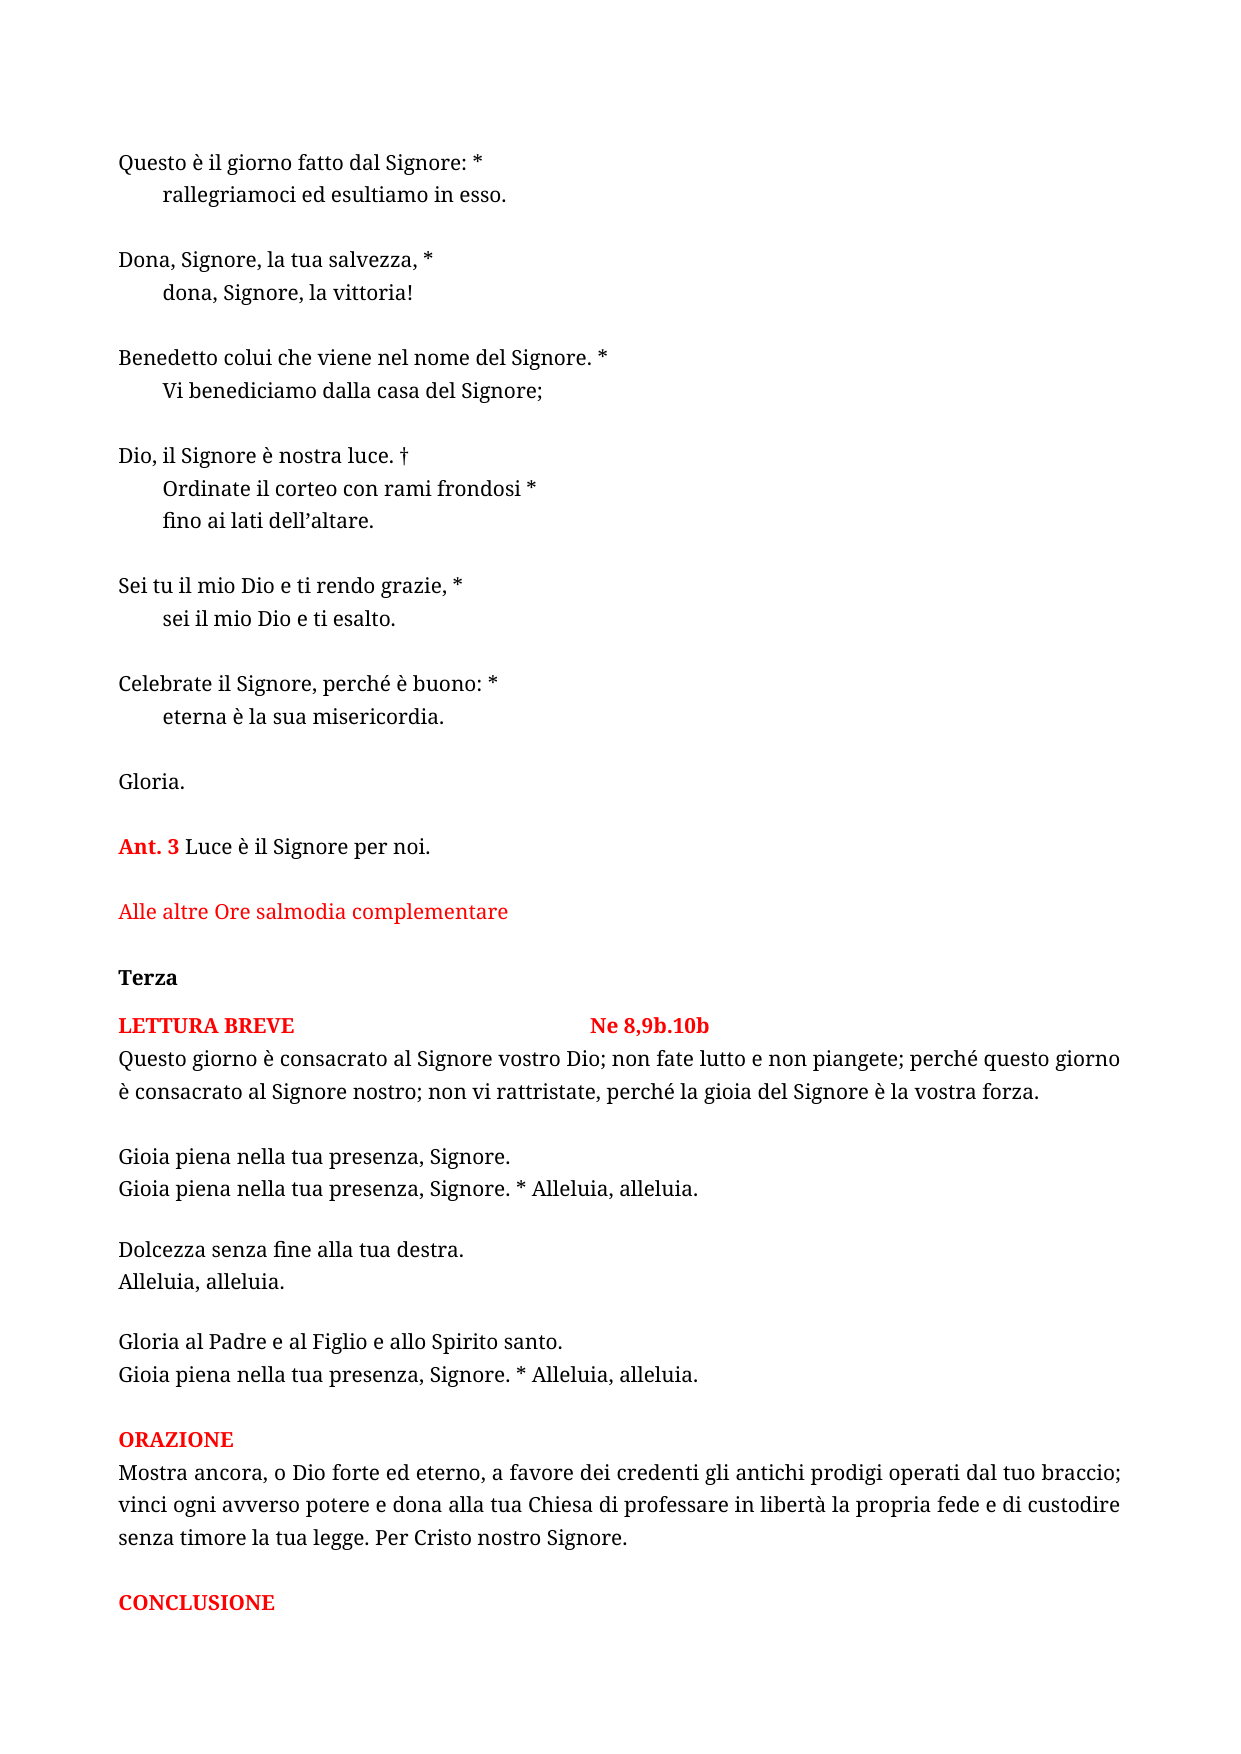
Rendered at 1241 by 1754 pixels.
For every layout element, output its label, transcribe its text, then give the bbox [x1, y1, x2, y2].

text eterna è la sua misericordia. [118, 702, 1122, 730]
text Benedetto colui che viene nel nome del Signore. * [118, 343, 1122, 372]
text Questo è il giorno fatto dal Signore: * [118, 148, 1122, 176]
text Gloria al Padre e al Figlio e allo Spirito santo. [118, 1327, 1122, 1356]
text Gioia piena nella tua presenza, Signore. [118, 1142, 1122, 1170]
text Gioia piena nella tua presenza, Signore. * Alleluia, alleluia. [118, 1174, 1122, 1203]
text fino ai lati dell’altare. [118, 506, 1122, 535]
text Gloria. [118, 767, 1122, 796]
text Dona, Signore, la tua salvezza, * [118, 245, 1122, 274]
text rallegriamoci ed esultiamo in esso. [118, 180, 1122, 209]
text Sei tu il mio Dio e ti rendo grazie, * [118, 571, 1122, 600]
text Alle altre Ore salmodia complementare [118, 897, 1122, 926]
text CONCLUSIONE [118, 1588, 1122, 1617]
text Celebrate il Signore, perché è buono: * [118, 669, 1122, 698]
text Vi benediciamo dalla casa del Signore; [118, 376, 1122, 404]
text Mostra ancora, o Dio forte ed eterno, a favore dei credenti gli antichi prodigi operati dal tuo braccio; vinci ogni avverso potere e dona alla tua Chiesa di professare in libertà la propria fede e di custodire senza timore la tua legge. Per Cristo nostro Signore. [118, 1458, 1122, 1551]
text Dolcezza senza fine alla tua destra. [118, 1235, 1122, 1263]
text LETTURA BREVE Ne 8,9b.10b [118, 1012, 1122, 1040]
text Alleluia, alleluia. [118, 1267, 1122, 1296]
text dona, Signore, la vittoria! [118, 278, 1122, 306]
text Ordinate il corteo con rami frondosi * [118, 474, 1122, 502]
text ORAZIONE [118, 1425, 1122, 1454]
text sei il mio Dio e ti esalto. [118, 604, 1122, 632]
text Questo giorno è consacrato al Signore vostro Dio; non fate lutto e non piangete; perché questo giorno è consacrato al Signore nostro; non vi rattristate, perché la gioia del Signore è la vostra forza. [118, 1044, 1122, 1105]
text Ant. 3 Luce è il Signore per noi. [118, 832, 1122, 861]
text Terza [118, 963, 1122, 991]
text Dio, il Signore è nostra luce. † [118, 441, 1122, 469]
text Gioia piena nella tua presenza, Signore. * Alleluia, alleluia. [118, 1360, 1122, 1388]
